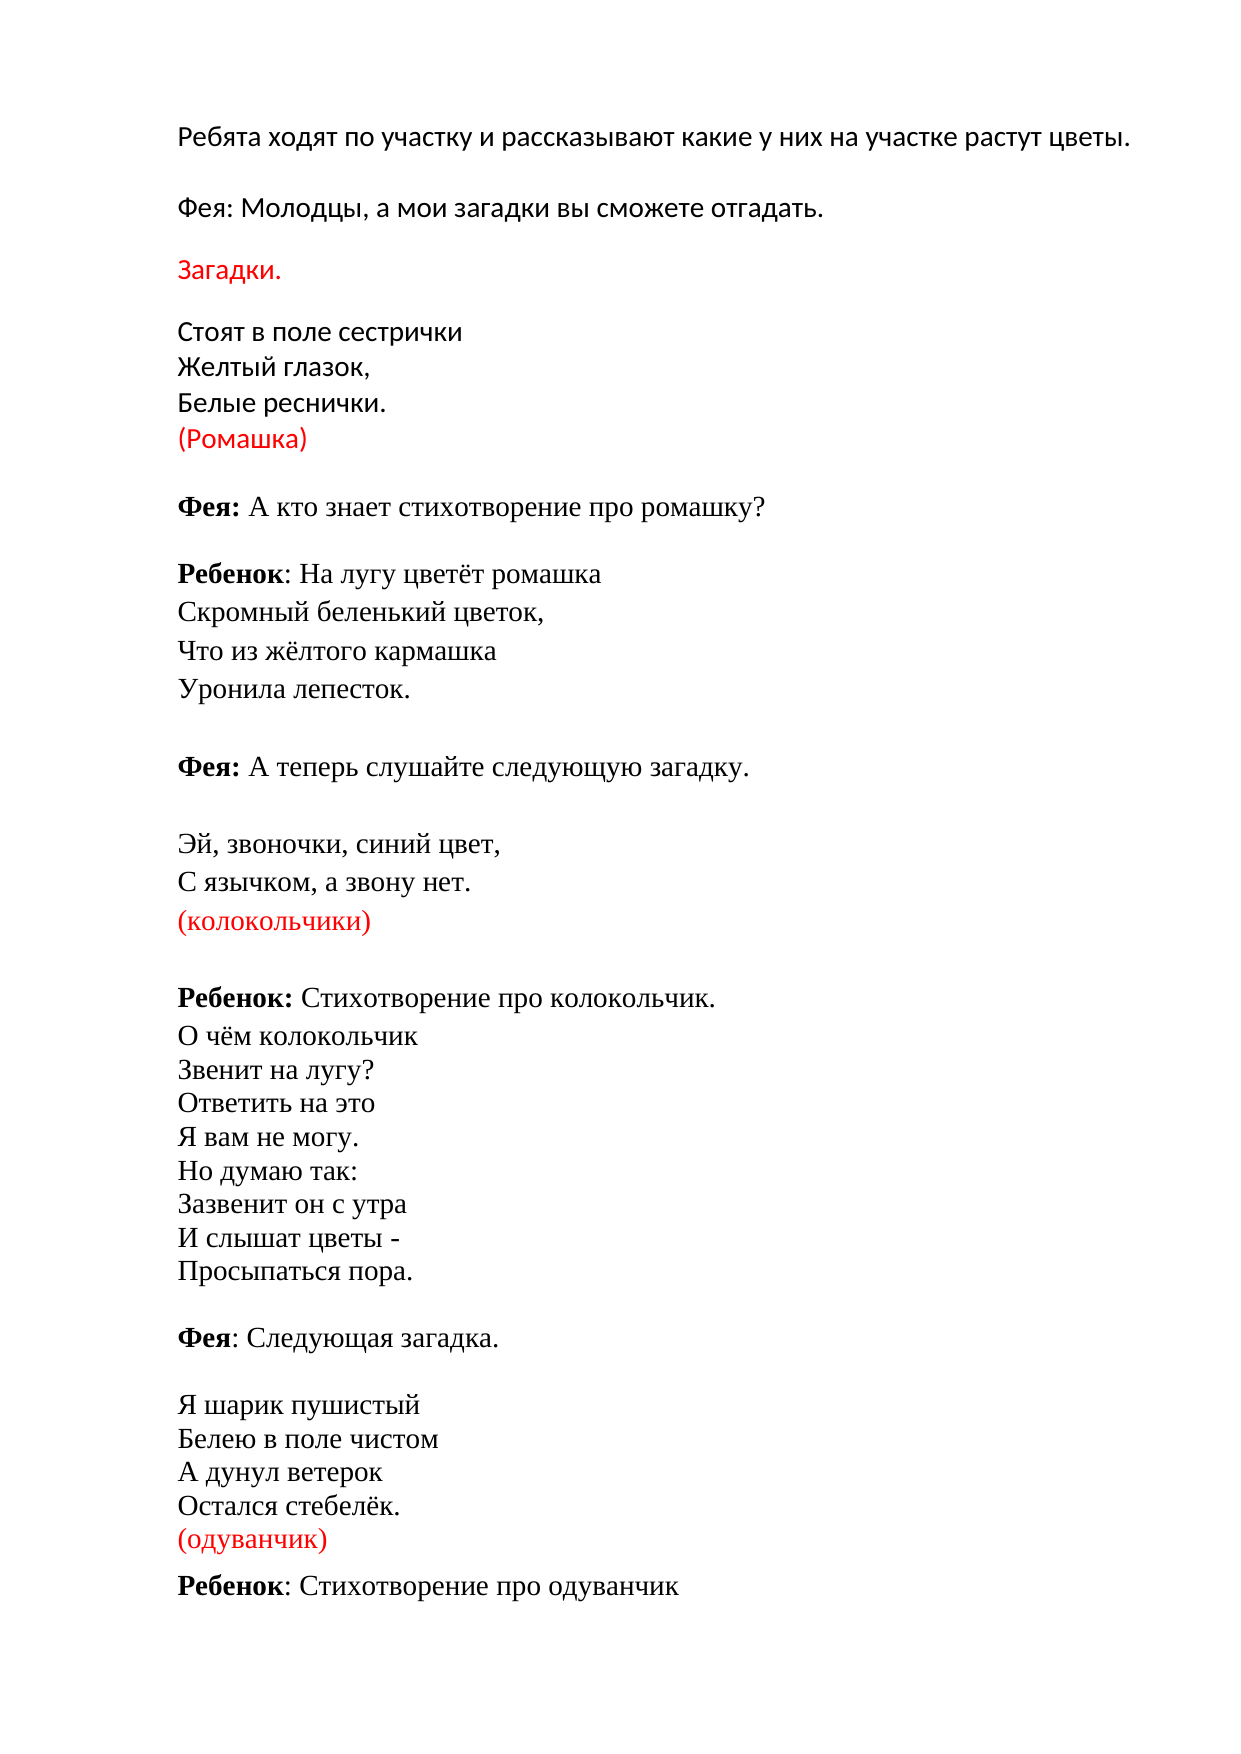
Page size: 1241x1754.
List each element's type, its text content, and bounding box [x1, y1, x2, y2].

text Фея: Следующая загадка. [177, 1320, 1152, 1354]
text Остался стебелёк. [177, 1488, 1152, 1522]
text (одуванчик) [177, 1522, 1152, 1555]
text Ребенок: Стихотворение про колокольчик. [177, 980, 1152, 1013]
text А дунул ветерок [177, 1454, 1152, 1488]
text (колокольчики) [177, 903, 1152, 936]
text (Ромашка) [177, 420, 1152, 455]
text Загадки. [177, 251, 1152, 287]
text Ребенок: Стихотворение про одуванчик [177, 1568, 1152, 1601]
text Стоят в поле сестрички [177, 313, 1152, 348]
text Ребята ходят по участку и рассказывают какие у них на участке растут цветы. [177, 118, 1152, 154]
text Эй, звоночки, синий цвет, [177, 826, 1152, 859]
text О чём колокольчик Звенит на лугу? Ответить на это Я вам не могу. Но думаю так: Зазвенит он с утра И слышат цветы - Просыпаться пора. [177, 1018, 1152, 1287]
text Желтый глазок, [177, 348, 1152, 384]
text Я шарик пушистый [177, 1387, 1152, 1421]
text Фея: А теперь слушайте следующую загадку. [177, 749, 1152, 782]
text Ребенок: На лугу цветёт ромашка Скромный беленький цветок, Что из жёлтого кармашка Уронила лепесток. [177, 556, 1152, 705]
text Фея: Молодцы, а мои загадки вы сможете отгадать. [177, 189, 1152, 225]
text С язычком, а звону нет. [177, 864, 1152, 898]
text Фея: А кто знает стихотворение про ромашку? [177, 489, 1152, 522]
text Белые реснички. [177, 384, 1152, 420]
text Белею в поле чистом [177, 1421, 1152, 1454]
